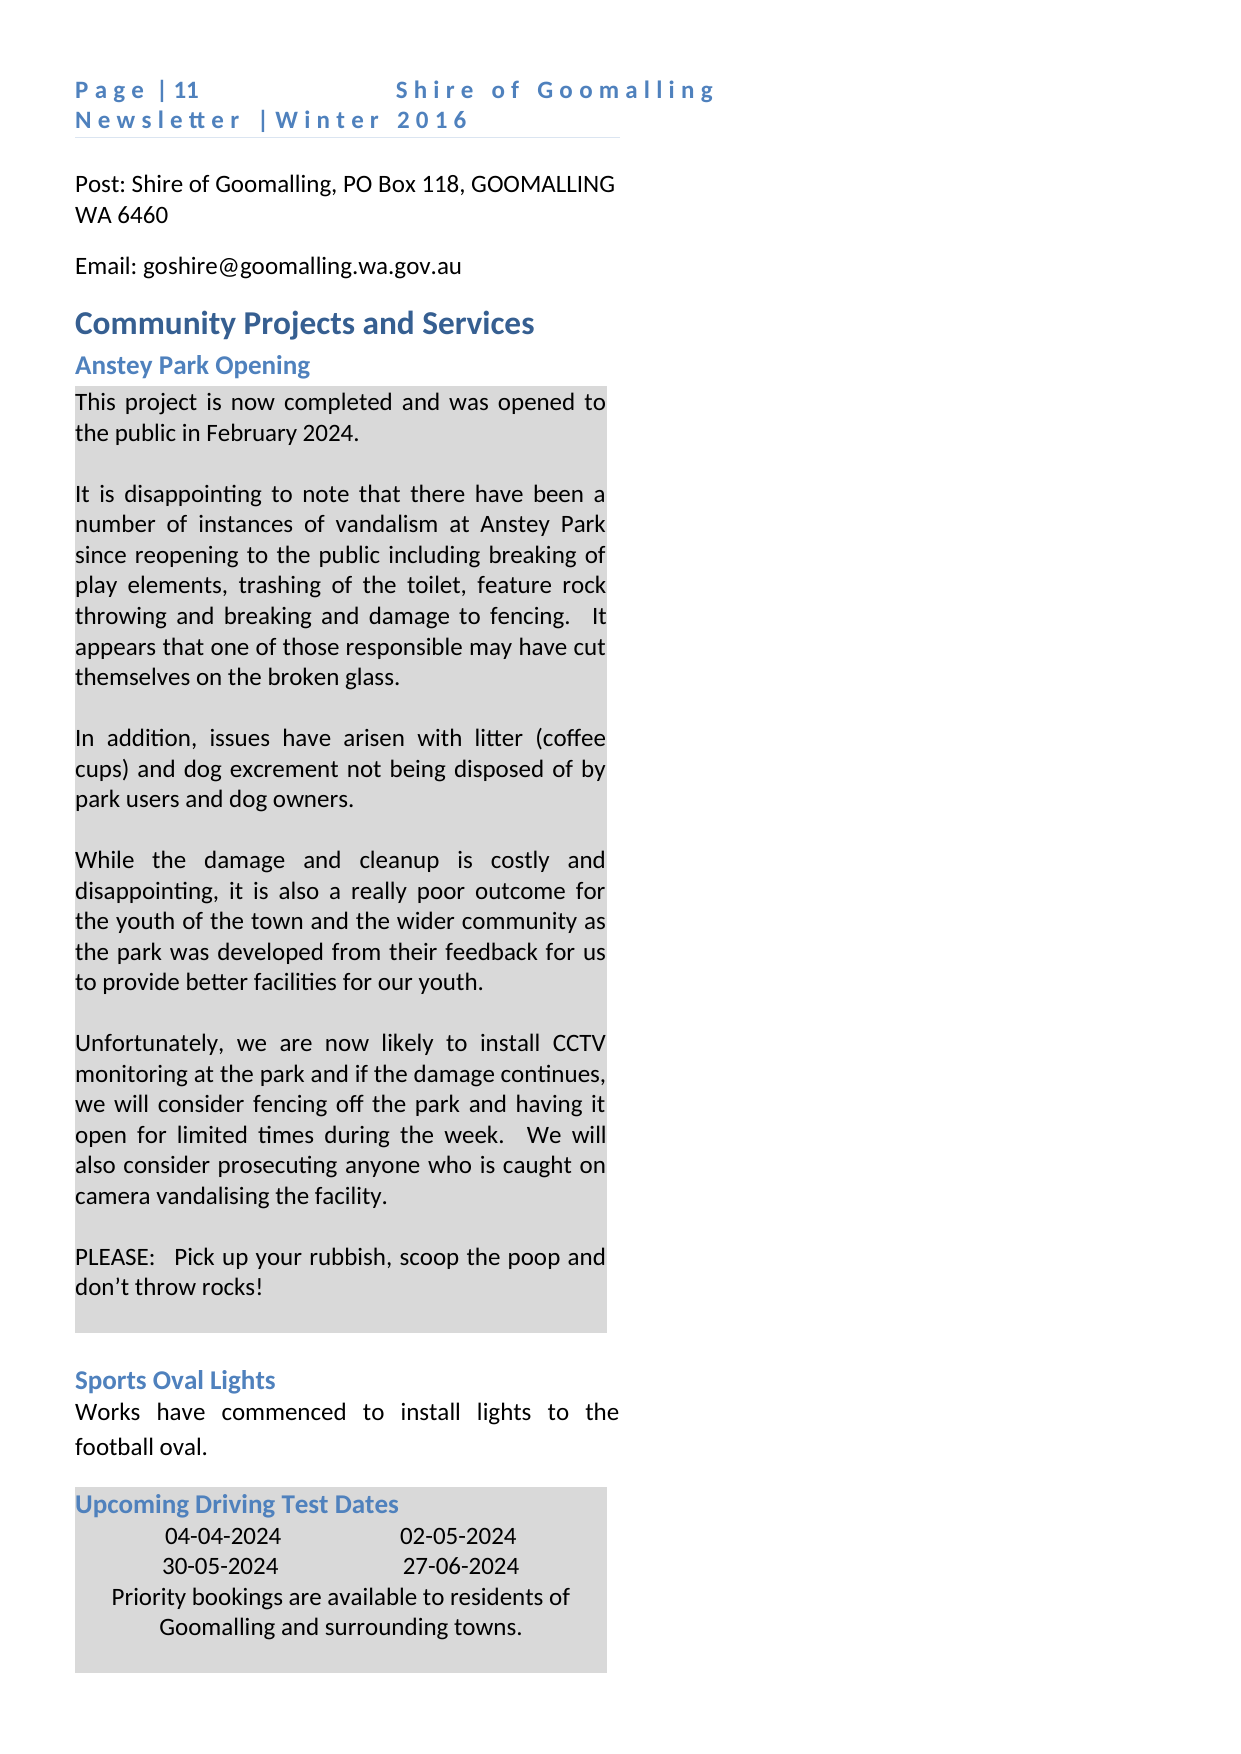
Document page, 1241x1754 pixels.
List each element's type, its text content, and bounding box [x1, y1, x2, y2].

text 04-04-2024 02-05-2024 [75, 1520, 607, 1551]
subtitle Community Projects and Services [75, 302, 620, 342]
text Upcoming Driving Test Dates [75, 1487, 607, 1520]
text While the damage and cleanup is costly and disappointing, it is also a really poor outcome for the youth of the town and the wider community as the park was developed from their feedback for us to provide better facilities for our youth. [75, 844, 607, 997]
subtitle Anstey Park Opening [75, 348, 620, 382]
text It is disappointing to note that there have been a number of instances of vandalism at Anstey Park since reopening to the public including breaking of play elements, trashing of the toilet, feature rock throwing and breaking and damage to fencing. It appears that one of those responsible may have cut themselves on the broken glass. [75, 478, 607, 692]
text In addition, issues have arisen with litter (coffee cups) and dog excrement not being disposed of by park users and dog owners. [75, 722, 607, 814]
text PLEASE: Pick up your rubbish, scoop the poop and don’t throw rocks! [75, 1241, 607, 1302]
text Unfortunately, we are now likely to install CCTV monitoring at the park and if the damage continues, we will consider fencing off the park and having it open for limited times during the week. We will also consider prosecuting anyone who is caught on camera vandalising the facility. [75, 1027, 607, 1211]
text Works have commenced to install lights to the football oval. [75, 1396, 620, 1462]
text Email: goshire@goomalling.wa.gov.au [75, 250, 620, 281]
text 30-05-2024 27-06-2024 [75, 1551, 607, 1581]
text Post: Shire of Goomalling, PO Box 118, GOOMALLING WA 6460 [75, 168, 620, 229]
text Priority bookings are available to residents of Goomalling and surrounding towns. [75, 1581, 607, 1642]
text Sports Oval Lights [75, 1363, 620, 1396]
text This project is now completed and was opened to the public in February 2024. [75, 386, 607, 447]
